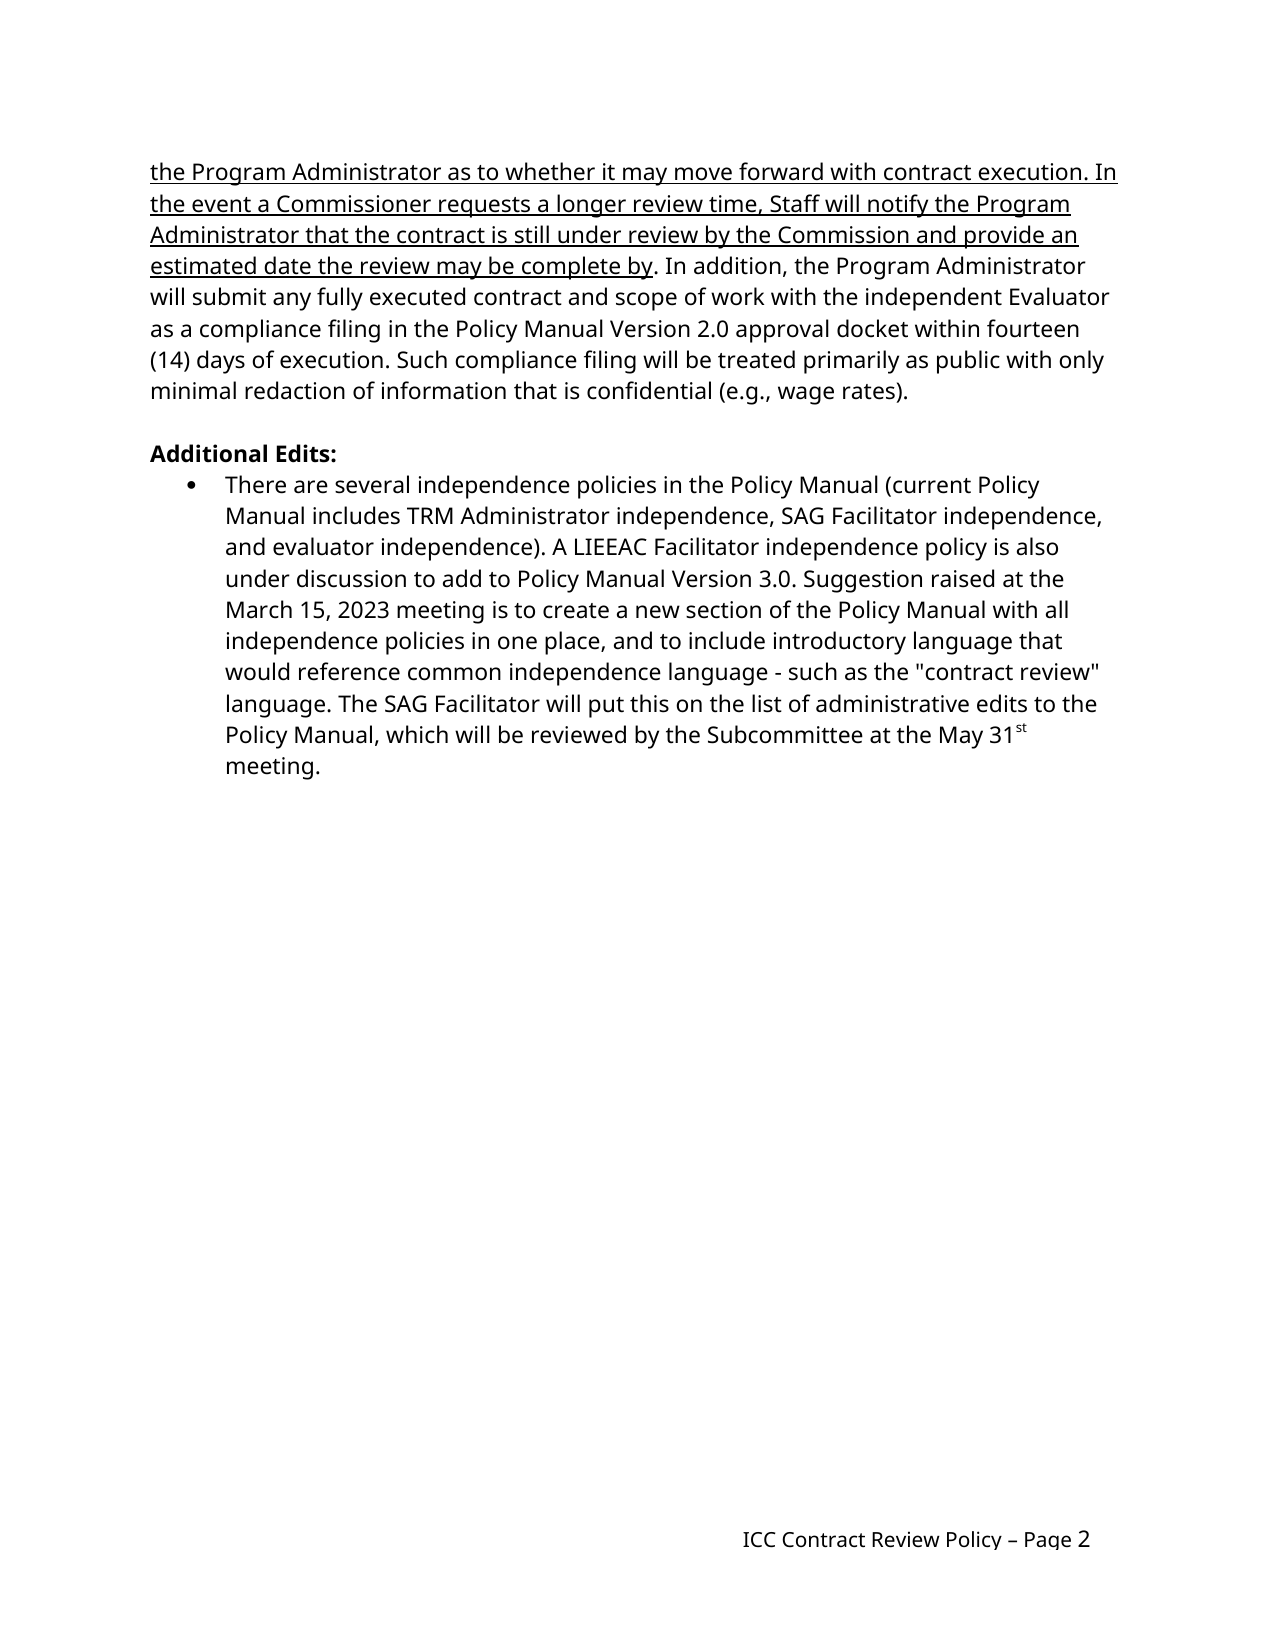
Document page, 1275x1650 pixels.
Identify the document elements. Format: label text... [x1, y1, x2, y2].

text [150, 156, 1124, 406]
list There are several independence policies in the Policy Manual (current Policy Manual includes TRM Administrator independence, SAG Facilitator independence, and evaluator independence). A LIEEAC Facilitator independence policy is also under discussion to add to Policy Manual Version 3.0. Suggestion raised at the March 15, 2023 meeting is to create a new section of the Policy Manual with all independence policies in one place, and to include introductory language that would reference common independence language - such as the "contract review" language. The SAG Facilitator will put this on the list of administrative edits to the Policy Manual, which will be reviewed by the Subcommittee at the May 31st meeting. [187, 469, 1123, 781]
text Additional Edits: [150, 437, 1123, 469]
